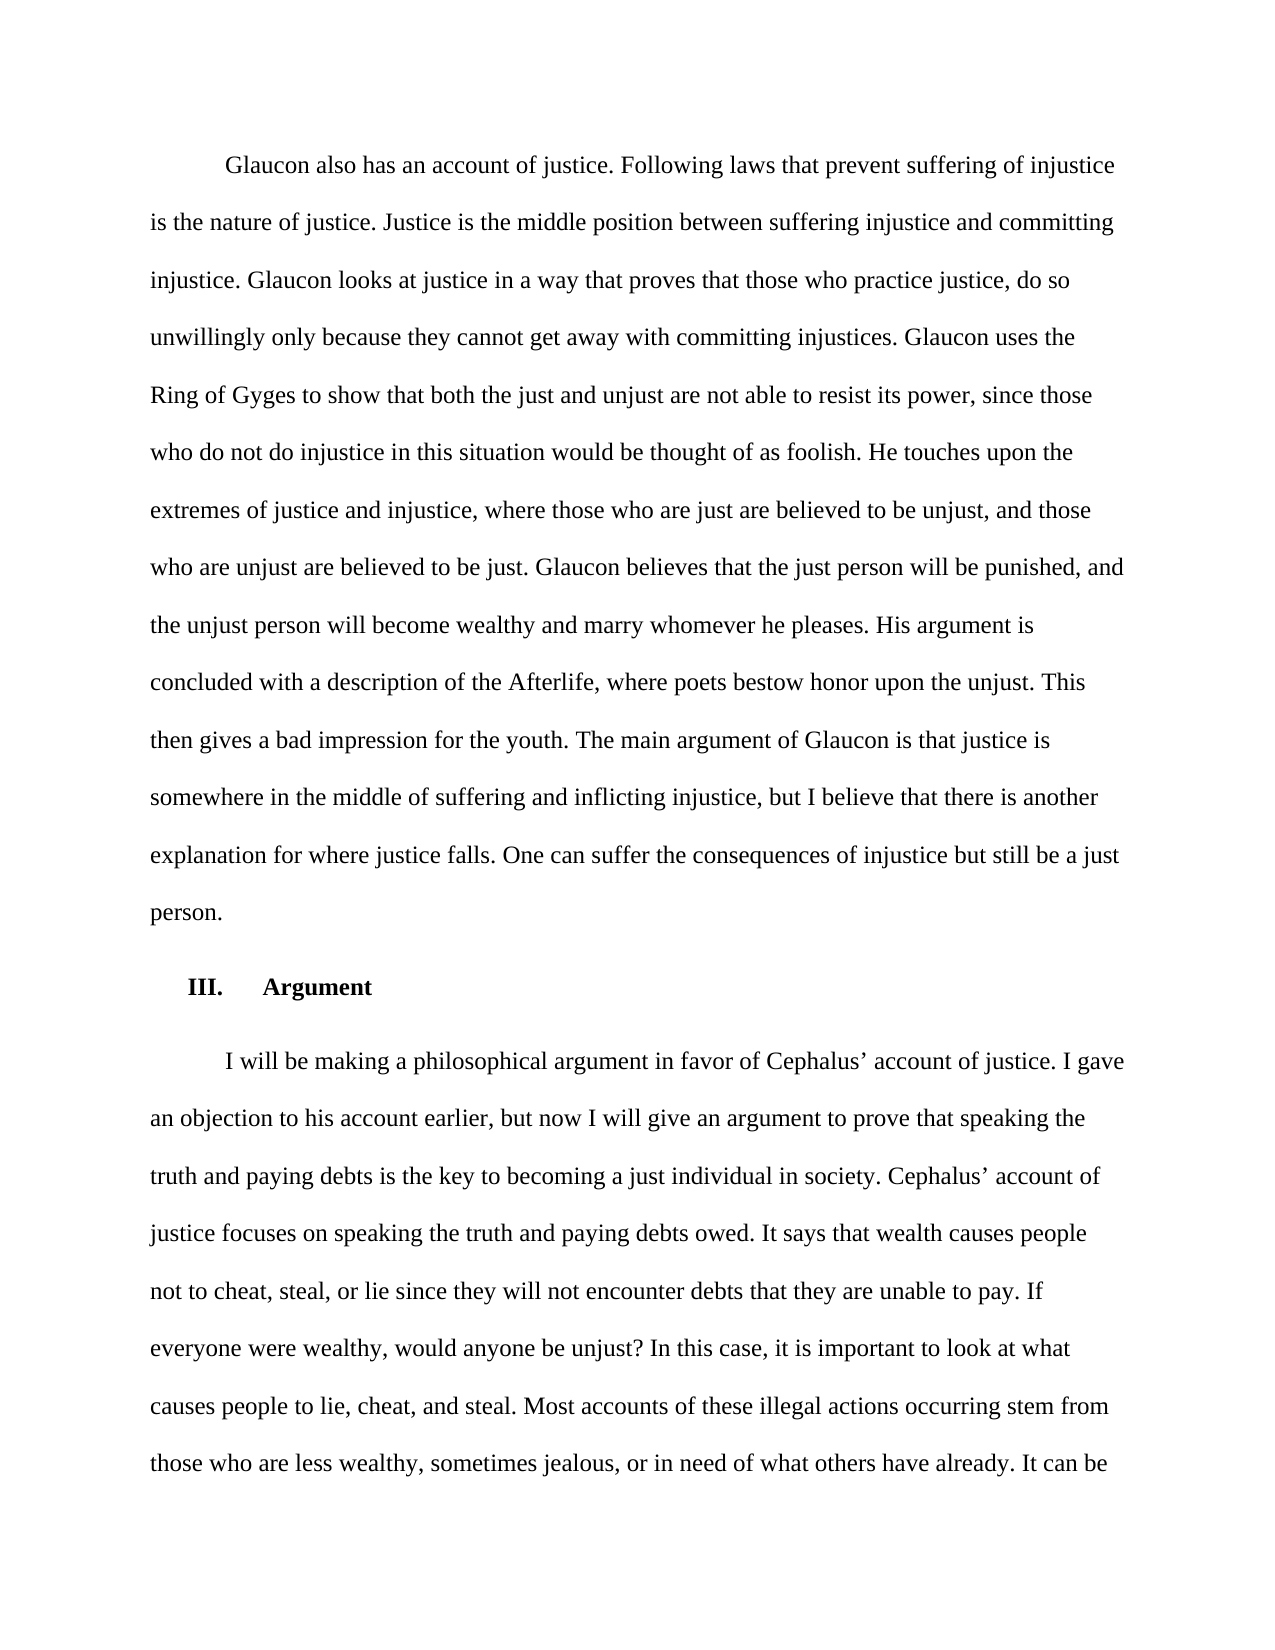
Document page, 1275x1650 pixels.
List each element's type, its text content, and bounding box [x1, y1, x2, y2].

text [150, 1046, 1125, 1477]
list Argument [187, 972, 1125, 1000]
text Glaucon also has an account of justice. Following laws that prevent suffering of injustice is the nature of justice. Justice is the middle position between suffering injustice and committing injustice. Glaucon looks at justice in a way that proves that those who practice justice, do so unwillingly only because they cannot get away with committing injustices. Glaucon uses the Ring of Gyges to show that both the just and unjust are not able to resist its power, since those who do not do injustice in this situation would be thought of as foolish. He touches upon the extremes of justice and injustice, where those who are just are believed to be unjust, and those who are unjust are believed to be just. Glaucon believes that the just person will be punished, and the unjust person will become wealthy and marry whomever he pleases. His argument is concluded with a description of the Afterlife, where poets bestow honor upon the unjust. This then gives a bad impression for the youth. The main argument of Glaucon is that justice is somewhere in the middle of suffering and inflicting injustice, but I believe that there is another explanation for where justice falls. One can suffer the consequences of injustice but still be a just person. [150, 150, 1125, 926]
